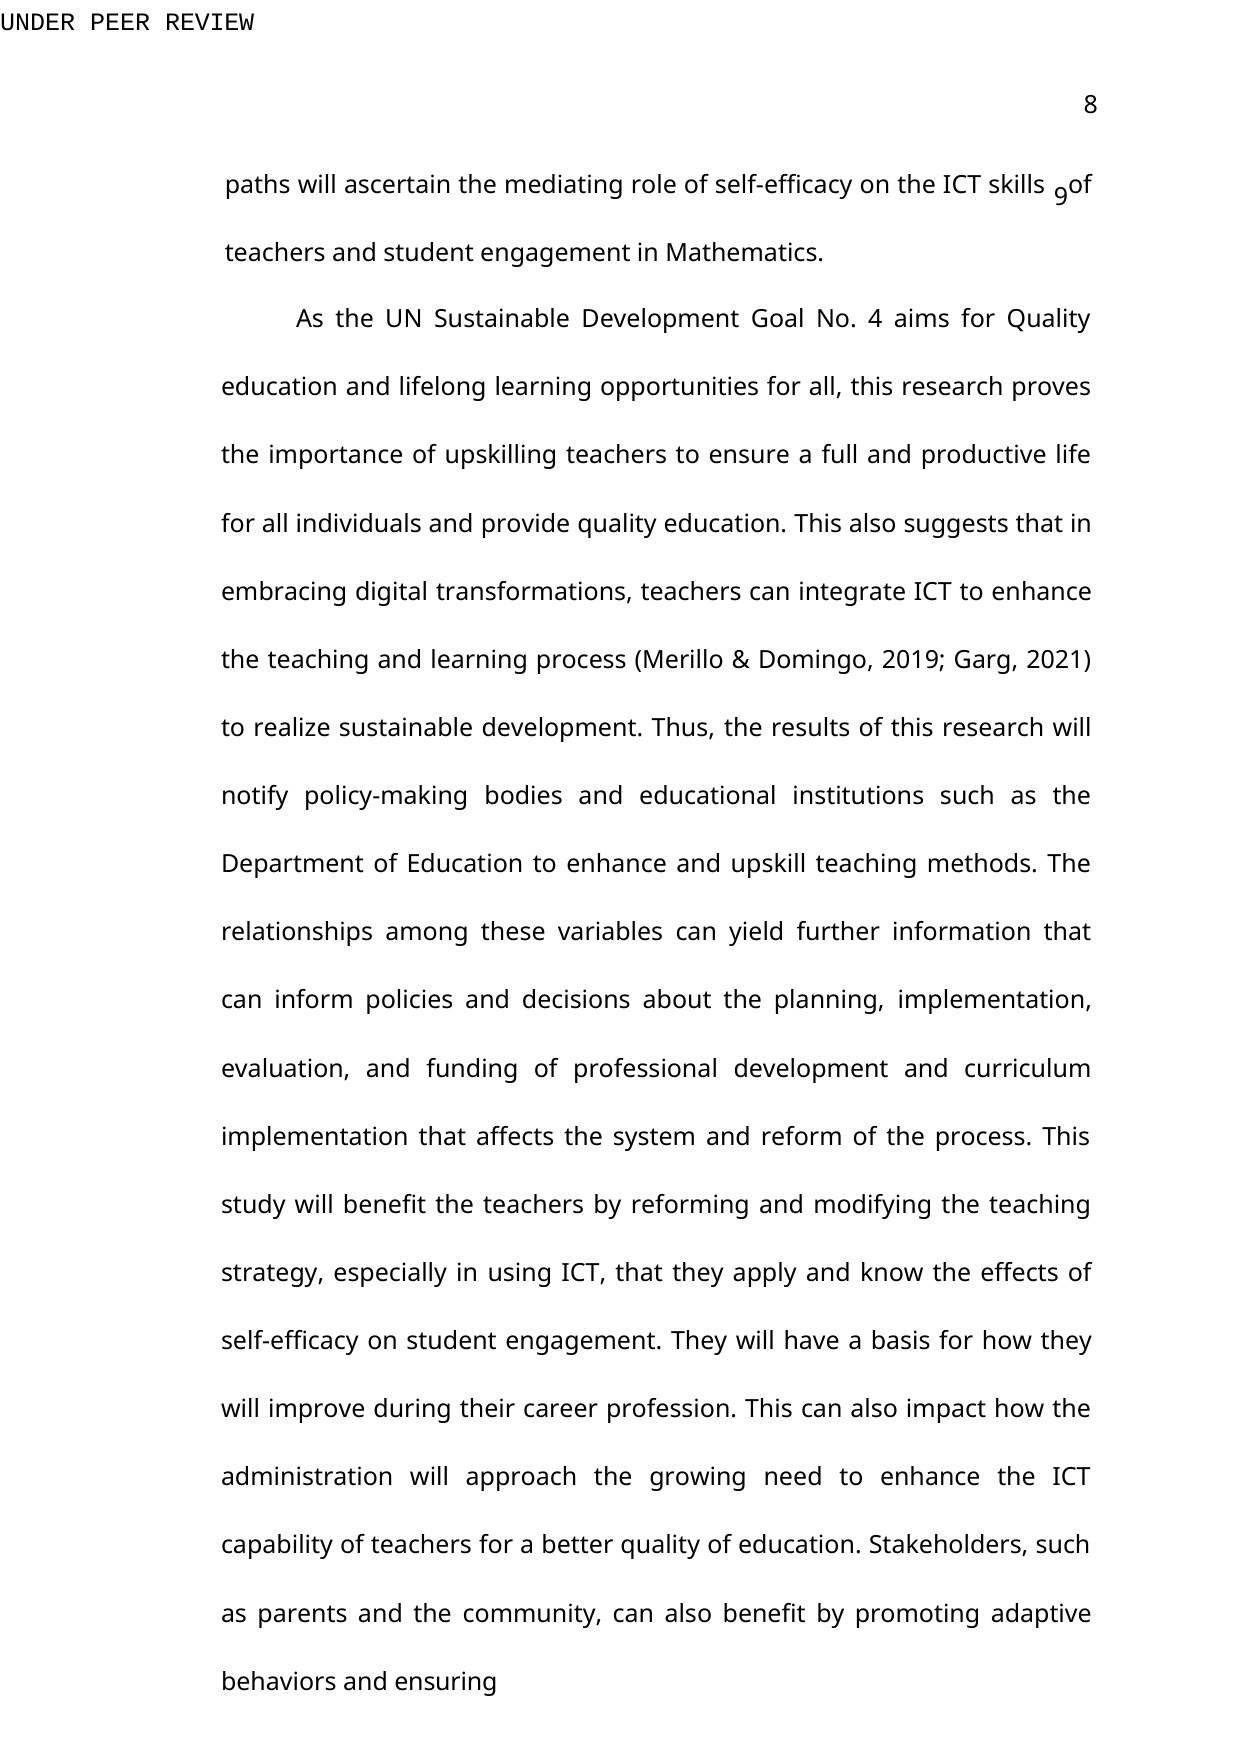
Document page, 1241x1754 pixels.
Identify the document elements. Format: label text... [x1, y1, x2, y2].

text paths will ascertain the mediating role of self-efficacy on the ICT skills 9of teachers and student engagement in Mathematics. [224, 166, 1092, 269]
text 8 [205, 87, 1098, 121]
text As the UN Sustainable Development Goal No. 4 aims for Quality education and lifelong learning opportunities for all, this research proves the importance of upskilling teachers to ensure a full and productive life for all individuals and provide quality education. This also suggests that in embracing digital transformations, teachers can integrate ICT to enhance the teaching and learning process (Merillo & Domingo, 2019; Garg, 2021) to realize sustainable development. Thus, the results of this research will notify policy-making bodies and educational institutions such as the Department of Education to enhance and upskill teaching methods. The relationships among these variables can yield further information that can inform policies and decisions about the planning, implementation, evaluation, and funding of professional development and curriculum implementation that affects the system and reform of the process. This study will benefit the teachers by reforming and modifying the teaching strategy, especially in using ICT, that they apply and know the effects of self-efficacy on student engagement. They will have a basis for how they will improve during their career profession. This can also impact how the administration will approach the growing need to enhance the ICT capability of teachers for a better quality of education. Stakeholders, such as parents and the community, can also benefit by promoting adaptive behaviors and ensuring [221, 301, 1092, 1697]
